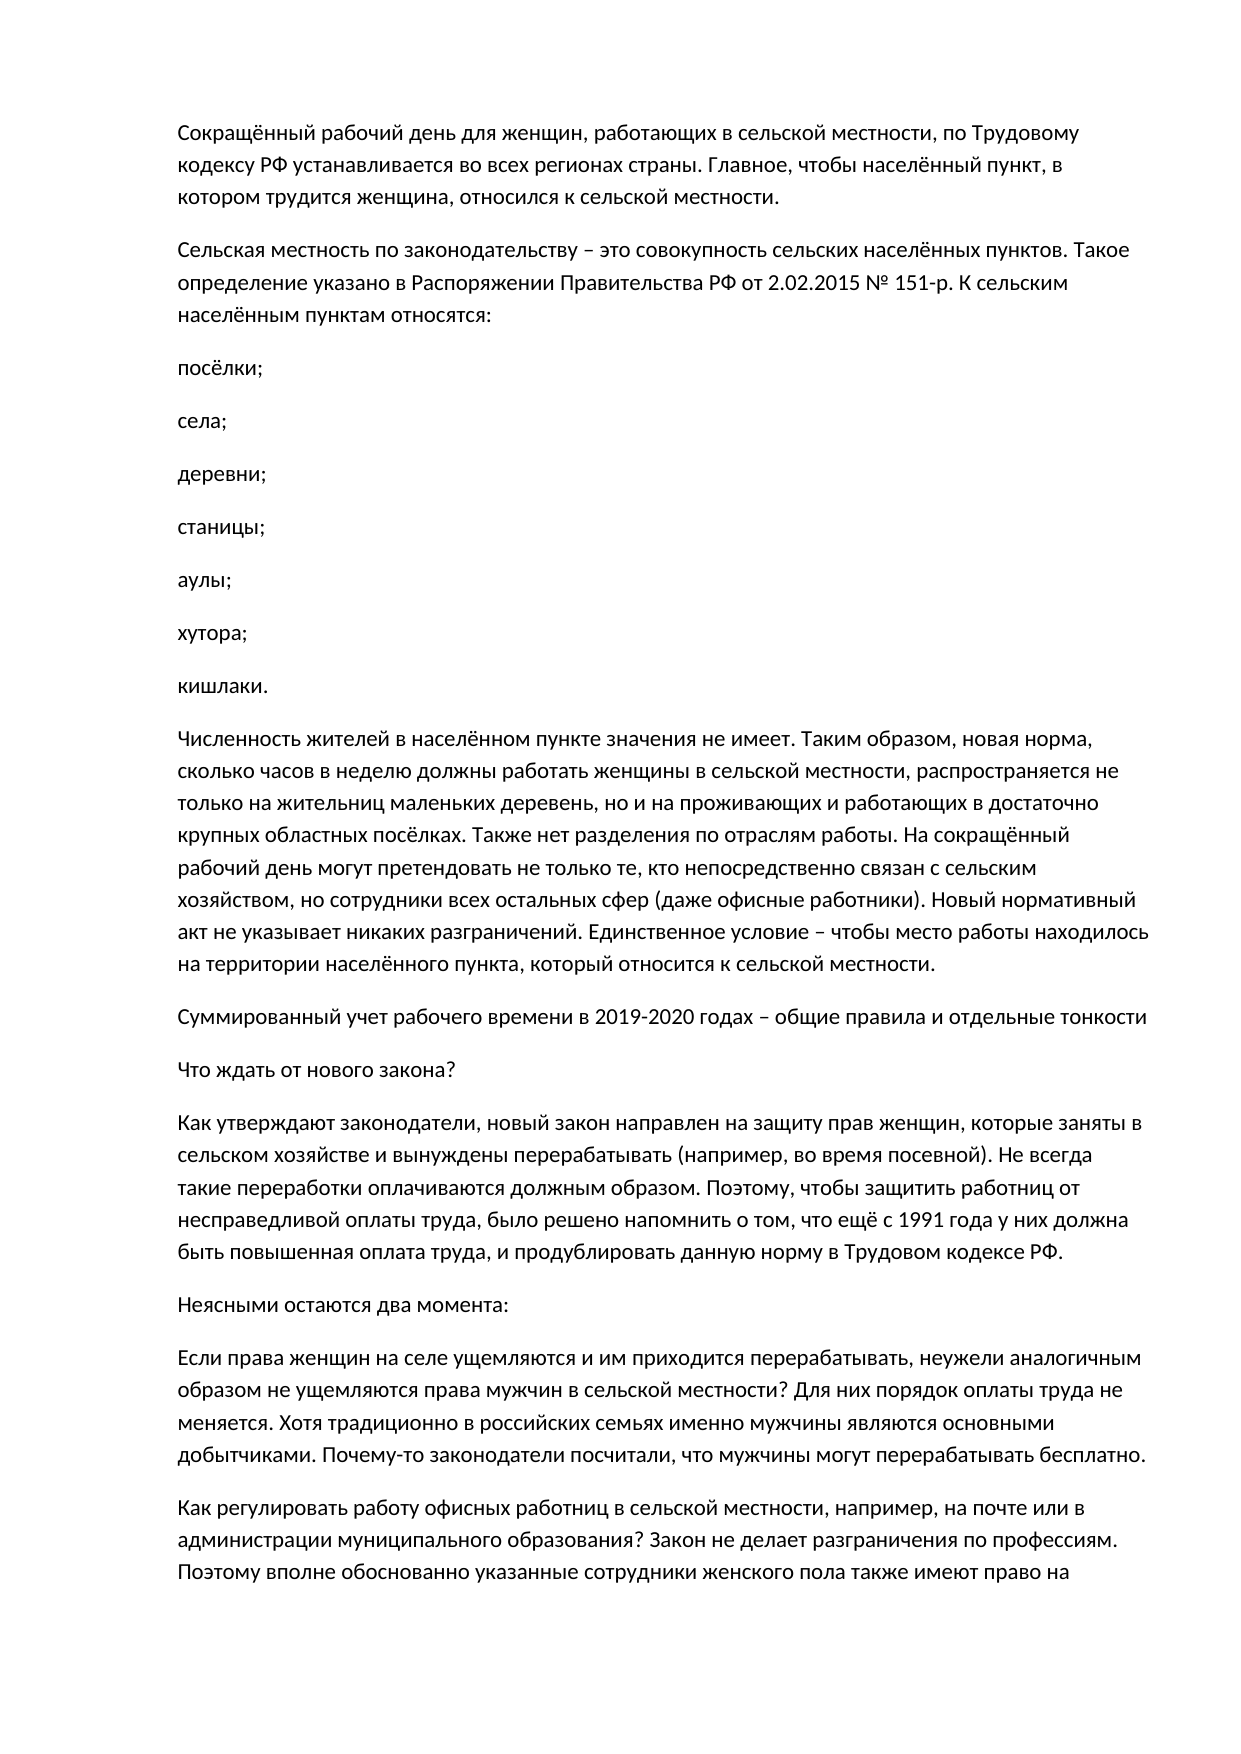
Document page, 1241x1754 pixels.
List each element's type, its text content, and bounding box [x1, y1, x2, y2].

text Неясными остаются два момента: [177, 1290, 1152, 1318]
text Что ждать от нового закона? [177, 1055, 1152, 1083]
text кишлаки. [177, 671, 1152, 699]
text Суммированный учет рабочего времени в 2019-2020 годах – общие правила и отдельные тонкости [177, 1002, 1152, 1030]
text села; [177, 406, 1152, 434]
text деревни; [177, 459, 1152, 487]
text Как утверждают законодатели, новый закон направлен на защиту прав женщин, которые заняты в сельском хозяйстве и вынуждены перерабатывать (например, во время посевной). Не всегда такие переработки оплачиваются должным образом. Поэтому, чтобы защитить работниц от несправедливой оплаты труда, было решено напомнить о том, что ещё с 1991 года у них должна быть повышенная оплата труда, и продублировать данную норму в Трудовом кодексе РФ. [177, 1108, 1152, 1265]
text хутора; [177, 618, 1152, 646]
text посёлки; [177, 353, 1152, 381]
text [177, 1493, 1152, 1585]
text станицы; [177, 512, 1152, 540]
text Сельская местность по законодательству – это совокупность сельских населённых пунктов. Такое определение указано в Распоряжении Правительства РФ от 2.02.2015 № 151-р. К сельским населённым пунктам относятся: [177, 236, 1152, 328]
text Сокращённый рабочий день для женщин, работающих в сельской местности, по Трудовому кодексу РФ устанавливается во всех регионах страны. Главное, чтобы населённый пункт, в котором трудится женщина, относился к сельской местности. [177, 118, 1152, 211]
text Если права женщин на селе ущемляются и им приходится перерабатывать, неужели аналогичным образом не ущемляются права мужчин в сельской местности? Для них порядок оплаты труда не меняется. Хотя традиционно в российских семьях именно мужчины являются основными добытчиками. Почему-то законодатели посчитали, что мужчины могут перерабатывать бесплатно. [177, 1343, 1152, 1468]
text аулы; [177, 565, 1152, 593]
text Численность жителей в населённом пункте значения не имеет. Таким образом, новая норма, сколько часов в неделю должны работать женщины в сельской местности, распространяется не только на жительниц маленьких деревень, но и на проживающих и работающих в достаточно крупных областных посёлках. Также нет разделения по отраслям работы. На сокращённый рабочий день могут претендовать не только те, кто непосредственно связан с сельским хозяйством, но сотрудники всех остальных сфер (даже офисные работники). Новый нормативный акт не указывает никаких разграничений. Единственное условие – чтобы место работы находилось на территории населённого пункта, который относится к сельской местности. [177, 724, 1152, 977]
